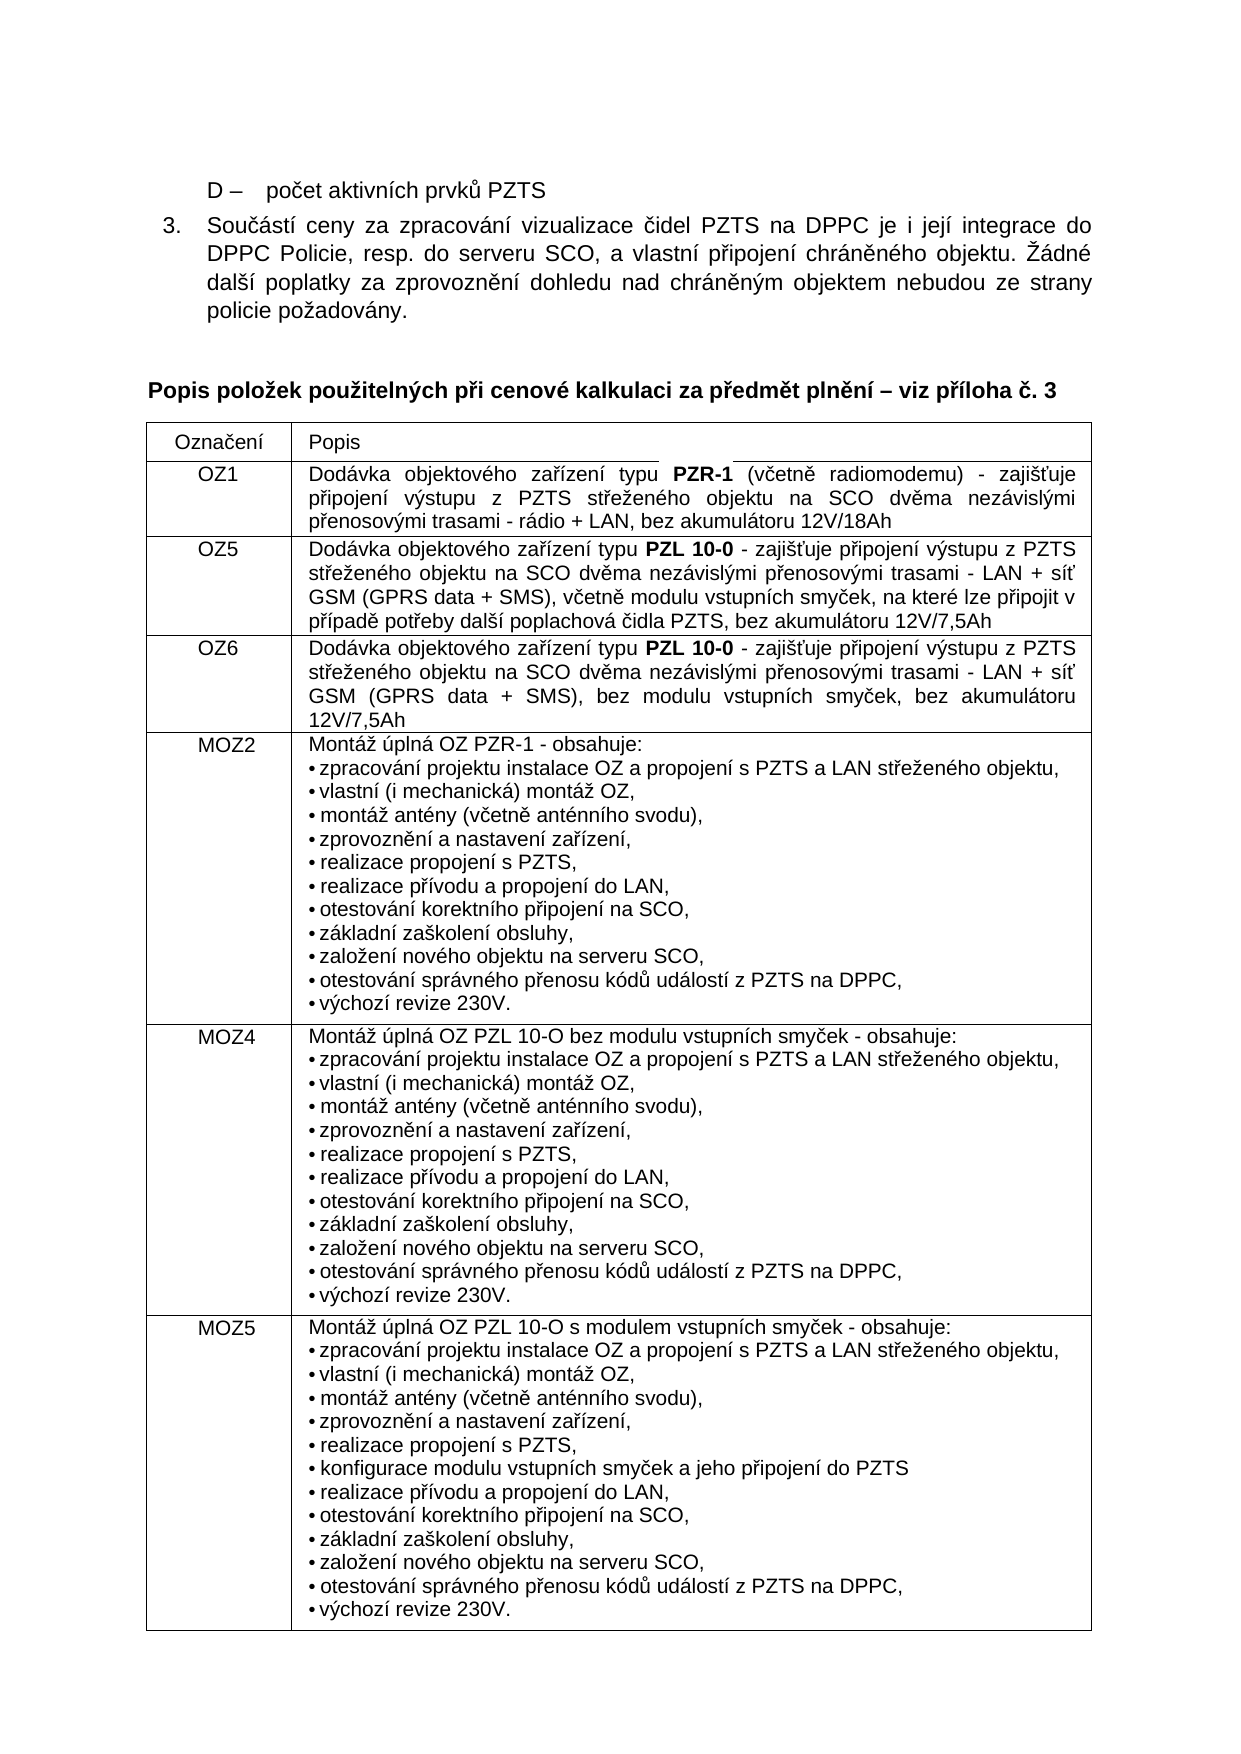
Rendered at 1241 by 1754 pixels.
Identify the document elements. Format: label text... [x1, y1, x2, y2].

table_cell OZ5 [147, 537, 291, 635]
table_cell Montáž úplná OZ PZL 10-O bez modulu vstupních smyček - obsahuje: zpracování projektu instalace OZ a propojení s PZTS a LAN střeženého objektu, vlastní (i mechanická) montáž OZ, montáž antény (včetně anténního svodu), zprovoznění a nastavení zařízení, realizace propojení s PZTS, realizace přívodu a propojení do LAN, otestování korektního připojení na SCO, základní zaškolení obsluhy, založení nového objektu na serveru SCO, otestování správného přenosu kódů událostí z PZTS na DPPC, výchozí revize 230V. [292, 1025, 1091, 1314]
table_cell Dodávka objektového zařízení typu PZL 10-0 - zajišťuje připojení výstupu z PZTS střeženého objektu na SCO dvěma nezávislými přenosovými trasami - LAN + síť GSM (GPRS data + SMS), včetně modulu vstupních smyček, na které lze připojit v případě potřeby další poplachová čidla PZTS, bez akumulátoru 12V/7,5Ah [292, 537, 1091, 635]
table_cell Montáž úplná OZ PZR-1 - obsahuje: zpracování projektu instalace OZ a propojení s PZTS a LAN střeženého objektu, vlastní (i mechanická) montáž OZ, montáž antény (včetně anténního svodu), zprovoznění a nastavení zařízení, realizace propojení s PZTS, realizace přívodu a propojení do LAN, otestování korektního připojení na SCO, základní zaškolení obsluhy, založení nového objektu na serveru SCO, otestování správného přenosu kódů událostí z PZTS na DPPC, výchozí revize 230V. [292, 733, 1091, 1023]
table_cell MOZ5 [147, 1316, 291, 1629]
table_header Označení [147, 423, 291, 461]
table_cell Dodávka objektového zařízení typu PZR-1 (včetně radiomodemu) - zajišťuje připojení výstupu z PZTS střeženého objektu na SCO dvěma nezávislými přenosovými trasami - rádio + LAN, bez akumulátoru 12V/18Ah [292, 462, 1091, 536]
text D – počet aktivních prvků PZTS [207, 177, 1093, 204]
table_cell OZ1 [147, 462, 291, 536]
table_cell MOZ4 [147, 1025, 291, 1314]
table_cell OZ6 [147, 636, 291, 732]
table_cell MOZ2 [147, 733, 291, 1023]
table_cell Dodávka objektového zařízení typu PZL 10-0 - zajišťuje připojení výstupu z PZTS střeženého objektu na SCO dvěma nezávislými přenosovými trasami - LAN + síť GSM (GPRS data + SMS), bez modulu vstupních smyček, bez akumulátoru 12V/7,5Ah [292, 636, 1091, 732]
subtitle Popis položek použitelných při cenové kalkulaci za předmět plnění – viz příloha č. 3 [148, 377, 1093, 403]
table_header Popis [292, 423, 1091, 461]
table_cell Montáž úplná OZ PZL 10-O s modulem vstupních smyček - obsahuje: zpracování projektu instalace OZ a propojení s PZTS a LAN střeženého objektu, vlastní (i mechanická) montáž OZ, montáž antény (včetně anténního svodu), zprovoznění a nastavení zařízení, realizace propojení s PZTS, konfigurace modulu vstupních smyček a jeho připojení do PZTS realizace přívodu a propojení do LAN, otestování korektního připojení na SCO, základní zaškolení obsluhy, založení nového objektu na serveru SCO, otestování správného přenosu kódů událostí z PZTS na DPPC, výchozí revize 230V. [292, 1316, 1091, 1629]
list Součástí ceny za zpracování vizualizace čidel PZTS na DPPC je i její integrace do DPPC Policie, resp. do serveru SCO, a vlastní připojení chráněného objektu. Žádné další poplatky za zprovoznění dohledu nad chráněným objektem nebudou ze strany policie požadovány. [162, 212, 1093, 324]
